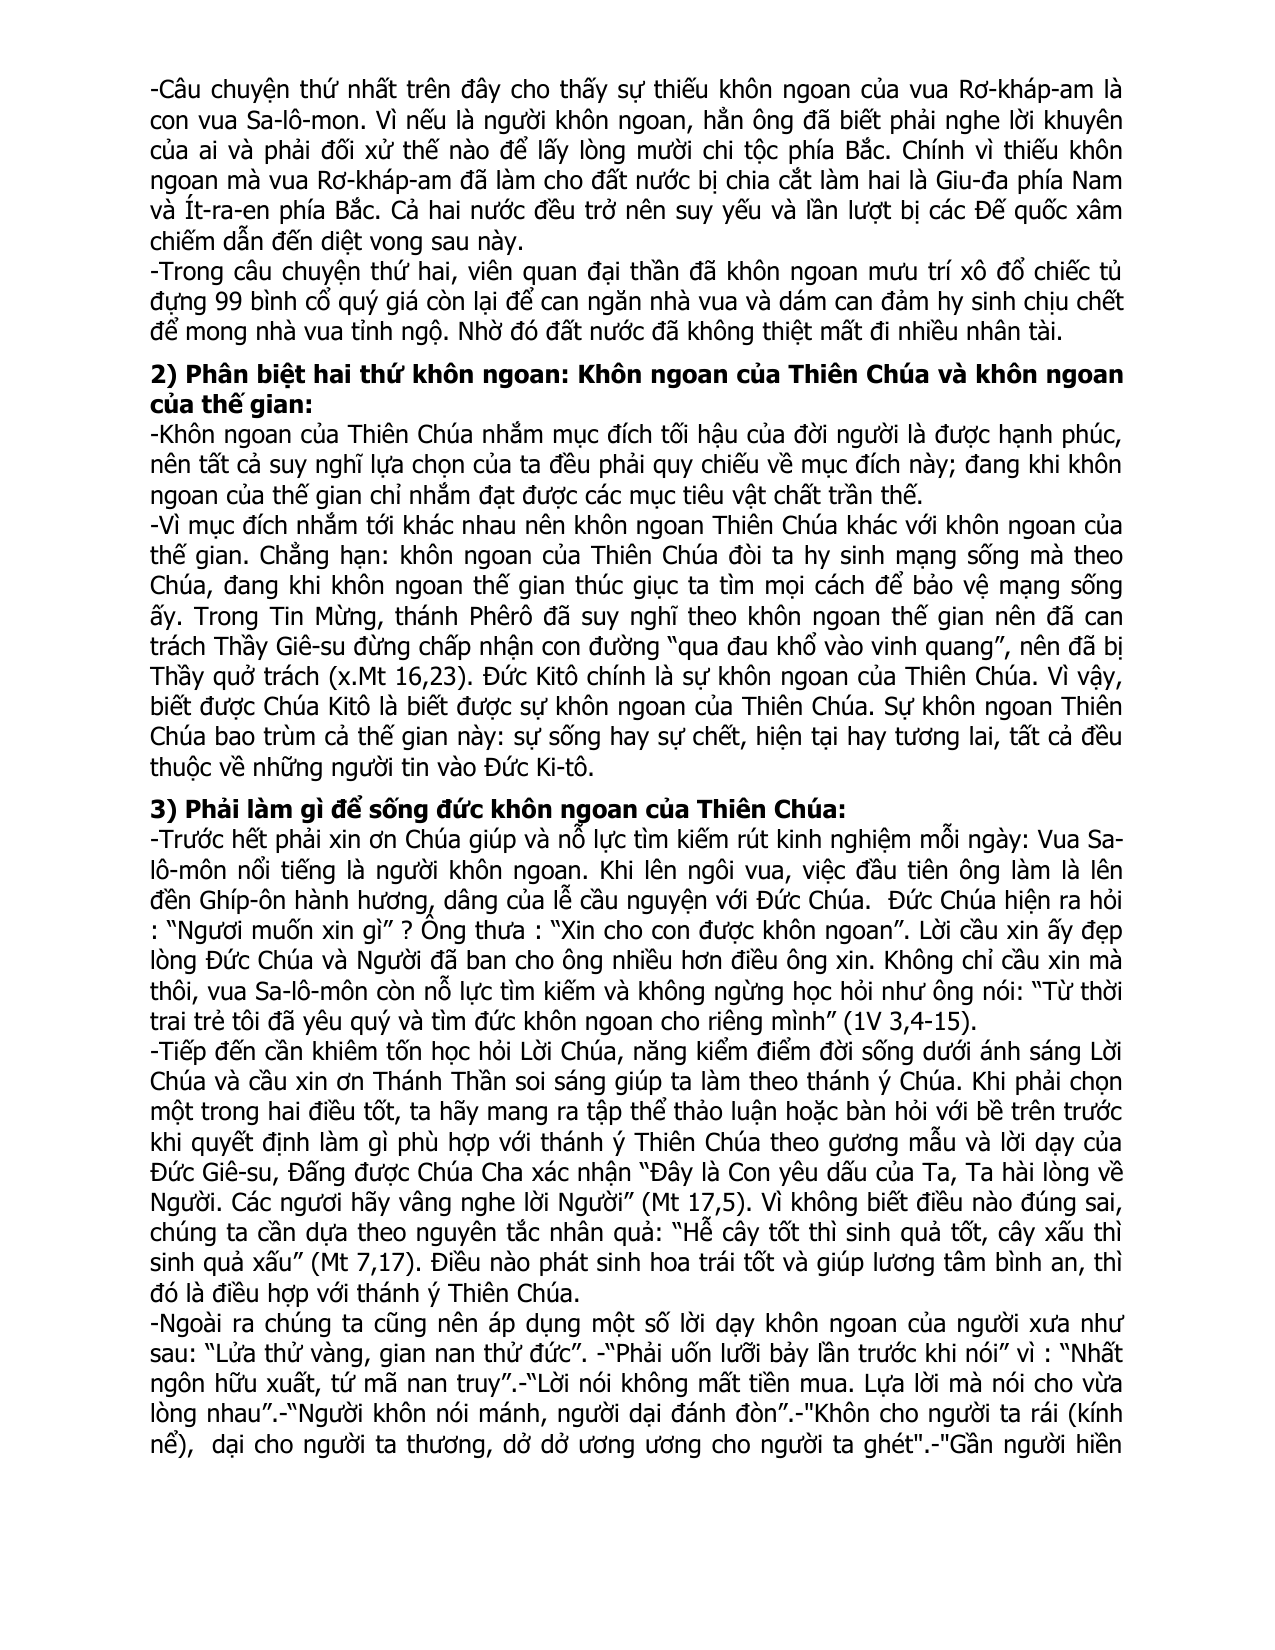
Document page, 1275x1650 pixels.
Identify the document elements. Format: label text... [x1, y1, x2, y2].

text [150, 1307, 1125, 1458]
text -Vì mục đích nhắm tới khác nhau nên khôn ngoan Thiên Chúa khác với khôn ngoan của thế gian. Chẳng hạn: khôn ngoan của Thiên Chúa đòi ta hy sinh mạng sống mà theo Chúa, đang khi khôn ngoan thế gian thúc giục ta tìm mọi cách để bảo vệ mạng sống ấy. Trong Tin Mừng, thánh Phêrô đã suy nghĩ theo khôn ngoan thế gian nên đã can trách Thầy Giê-su đừng chấp nhận con đường “qua đau khổ vào vinh quang”, nên đã bị Thầy quở trách (x.Mt 16,23). Đức Kitô chính là sự khôn ngoan của Thiên Chúa. Vì vậy, biết được Chúa Kitô là biết được sự khôn ngoan của Thiên Chúa. Sự khôn ngoan Thiên Chúa bao trùm cả thế gian này: sự sống hay sự chết, hiện tại hay tương lai, tất cả đều thuộc về những người tin vào Đức Ki-tô. [150, 509, 1125, 781]
text 2) Phân biệt hai thứ khôn ngoan: Khôn ngoan của Thiên Chúa và khôn ngoan của thế gian: [150, 358, 1125, 419]
text -Trước hết phải xin ơn Chúa giúp và nỗ lực tìm kiếm rút kinh nghiệm mỗi ngày: Vua Sa-lô-môn nổi tiếng là người khôn ngoan. Khi lên ngôi vua, việc đầu tiên ông làm là lên đền Ghíp-ôn hành hương, dâng của lễ cầu nguyện với Đức Chúa. Đức Chúa hiện ra hỏi : “Ngươi muốn xin gì” ? Ông thưa : “Xin cho con được khôn ngoan”. Lời cầu xin ấy đẹp lòng Đức Chúa và Người đã ban cho ông nhiều hơn điều ông xin. Không chỉ cầu xin mà thôi, vua Sa-lô-môn còn nỗ lực tìm kiếm và không ngừng học hỏi như ông nói: “Từ thời trai trẻ tôi đã yêu quý và tìm đức khôn ngoan cho riêng mình” (1V 3,4-15). [150, 824, 1125, 1035]
text -Trong câu chuyện thứ hai, viên quan đại thần đã khôn ngoan mưu trí xô đổ chiếc tủ đựng 99 bình cổ quý giá còn lại để can ngăn nhà vua và dám can đảm hy sinh chịu chết để mong nhà vua tỉnh ngộ. Nhờ đó đất nước đã không thiệt mất đi nhiều nhân tài. [150, 255, 1125, 346]
text -Khôn ngoan của Thiên Chúa nhắm mục đích tối hậu của đời người là được hạnh phúc, nên tất cả suy nghĩ lựa chọn của ta đều phải quy chiếu về mục đích này; đang khi khôn ngoan của thế gian chỉ nhắm đạt được các mục tiêu vật chất trần thế. [150, 419, 1125, 509]
text 3) Phải làm gì để sống đức khôn ngoan của Thiên Chúa: [150, 794, 1125, 824]
text -Tiếp đến cần khiêm tốn học hỏi Lời Chúa, năng kiểm điểm đời sống dưới ánh sáng Lời Chúa và cầu xin ơn Thánh Thần soi sáng giúp ta làm theo thánh ý Chúa. Khi phải chọn một trong hai điều tốt, ta hãy mang ra tập thể thảo luận hoặc bàn hỏi với bề trên trước khi quyết định làm gì phù hợp với thánh ý Thiên Chúa theo gương mẫu và lời dạy của Đức Giê-su, Đấng được Chúa Cha xác nhận “Đây là Con yêu dấu của Ta, Ta hài lòng về Người. Các ngươi hãy vâng nghe lời Người” (Mt 17,5). Vì không biết điều nào đúng sai, chúng ta cần dựa theo nguyên tắc nhân quả: “Hễ cây tốt thì sinh quả tốt, cây xấu thì sinh quả xấu” (Mt 7,17). Điều nào phát sinh hoa trái tốt và giúp lương tâm bình an, thì đó là điều hợp với thánh ý Thiên Chúa. [150, 1035, 1125, 1307]
text -Câu chuyện thứ nhất trên đây cho thấy sự thiếu khôn ngoan của vua Rơ-kháp-am là con vua Sa-lô-mon. Vì nếu là người khôn ngoan, hẳn ông đã biết phải nghe lời khuyên của ai và phải đối xử thế nào để lấy lòng mười chi tộc phía Bắc. Chính vì thiếu khôn ngoan mà vua Rơ-kháp-am đã làm cho đất nước bị chia cắt làm hai là Giu-đa phía Nam và Ít-ra-en phía Bắc. Cả hai nước đều trở nên suy yếu và lần lượt bị các Đế quốc xâm chiếm dẫn đến diệt vong sau này. [150, 74, 1125, 255]
